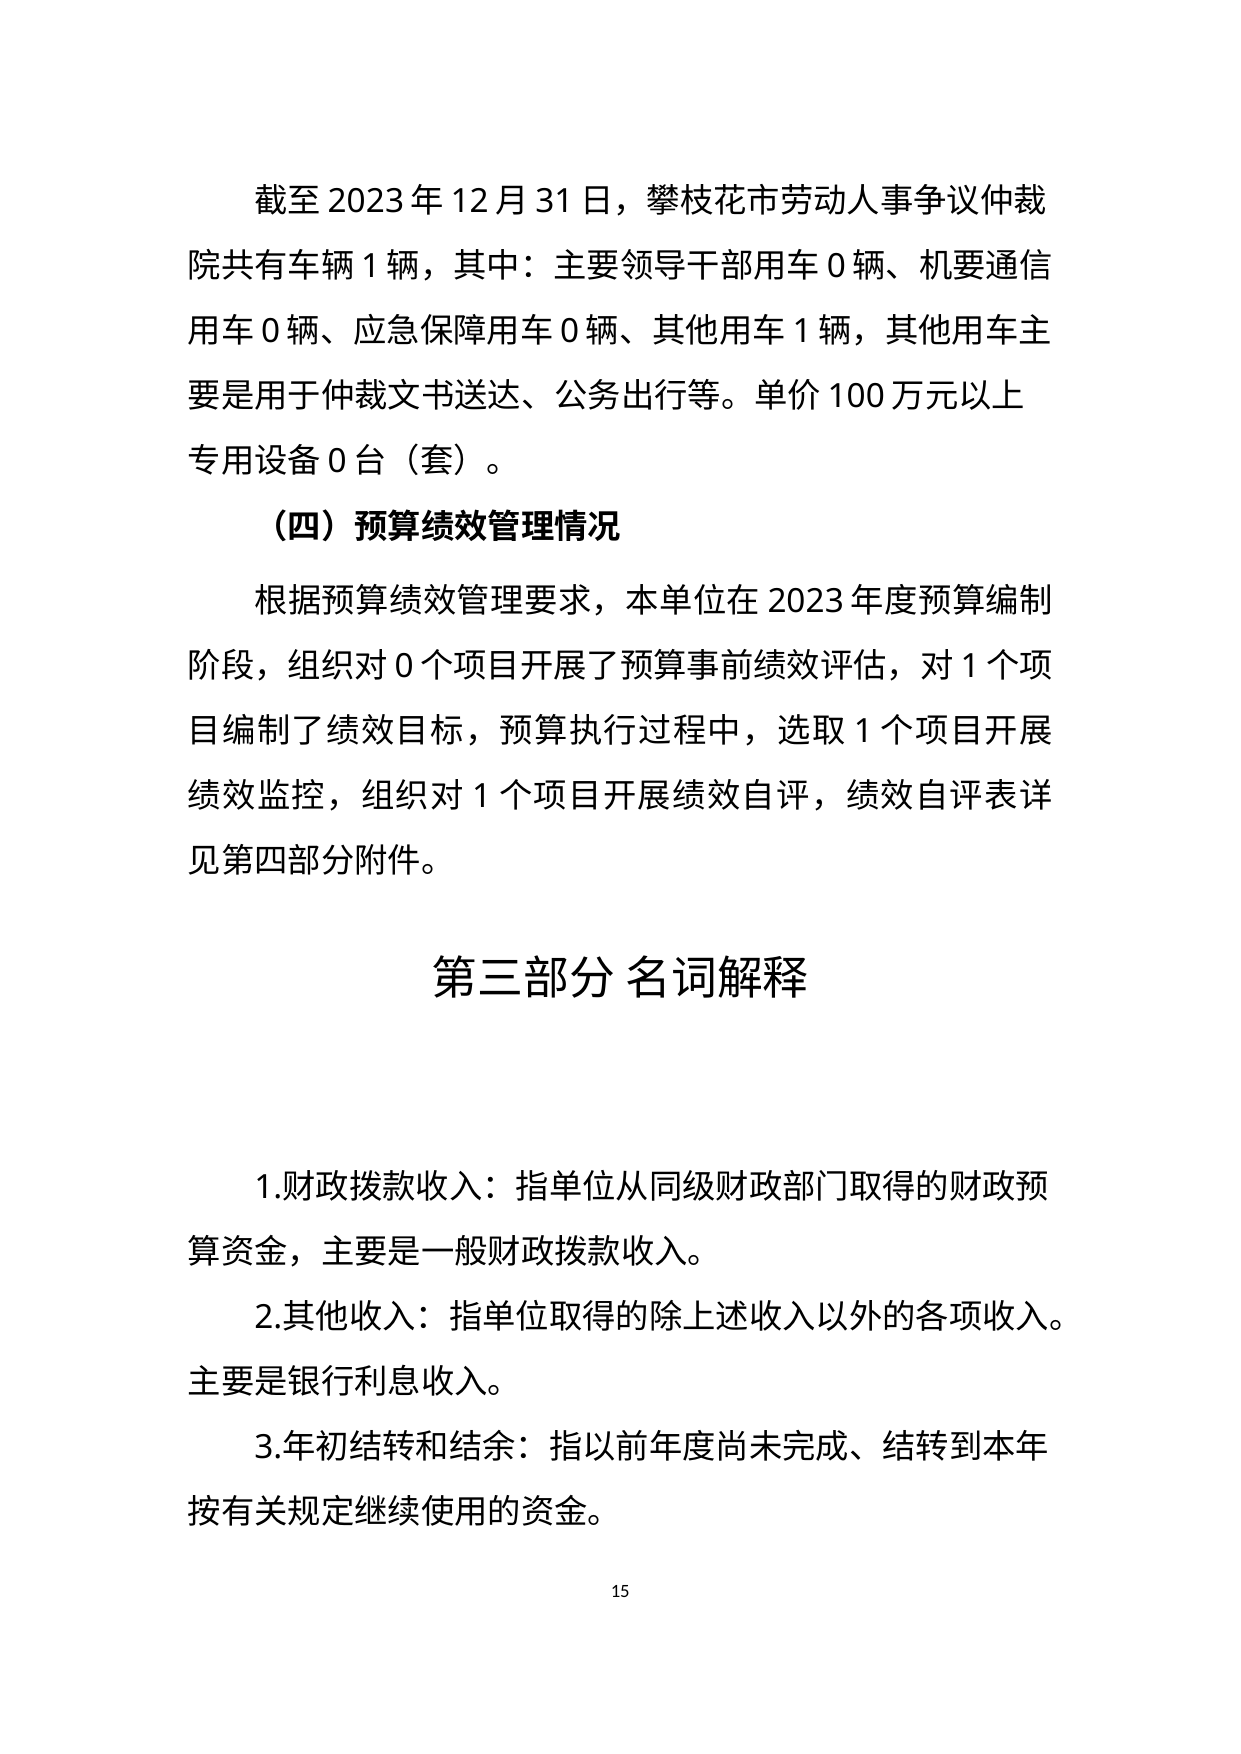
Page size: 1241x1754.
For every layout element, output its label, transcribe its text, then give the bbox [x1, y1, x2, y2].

text 截至2023年12月31日，攀枝花市劳动人事争议仲裁院共有车辆1辆，其中：主要领导干部用车0辆、机要通信用车0辆、应急保障用车0辆、其他用车1辆，其他用车主要是用于仲裁文书送达、公务出行等。单价100万元以上专用设备0台（套）。 [187, 166, 1053, 491]
text 1.财政拨款收入：指单位从同级财政部门取得的财政预算资金，主要是一般财政拨款收入。 [187, 1152, 1053, 1282]
text 3.年初结转和结余：指以前年度尚未完成、结转到本年按有关规定继续使用的资金。 [187, 1412, 1053, 1542]
text 根据预算绩效管理要求，本单位在2023年度预算编制阶段，组织对0个项目开展了预算事前绩效评估，对1个项目编制了绩效目标，预算执行过程中，选取1个项目开展绩效监控，组织对1个项目开展绩效自评，绩效自评表详见第四部分附件。 [187, 566, 1053, 891]
subtitle 第三部分 名词解释 [187, 926, 1053, 1024]
text 2.其他收入：指单位取得的除上述收入以外的各项收入。主要是银行利息收入。 [187, 1282, 1053, 1412]
text （四）预算绩效管理情况 [187, 491, 1053, 556]
